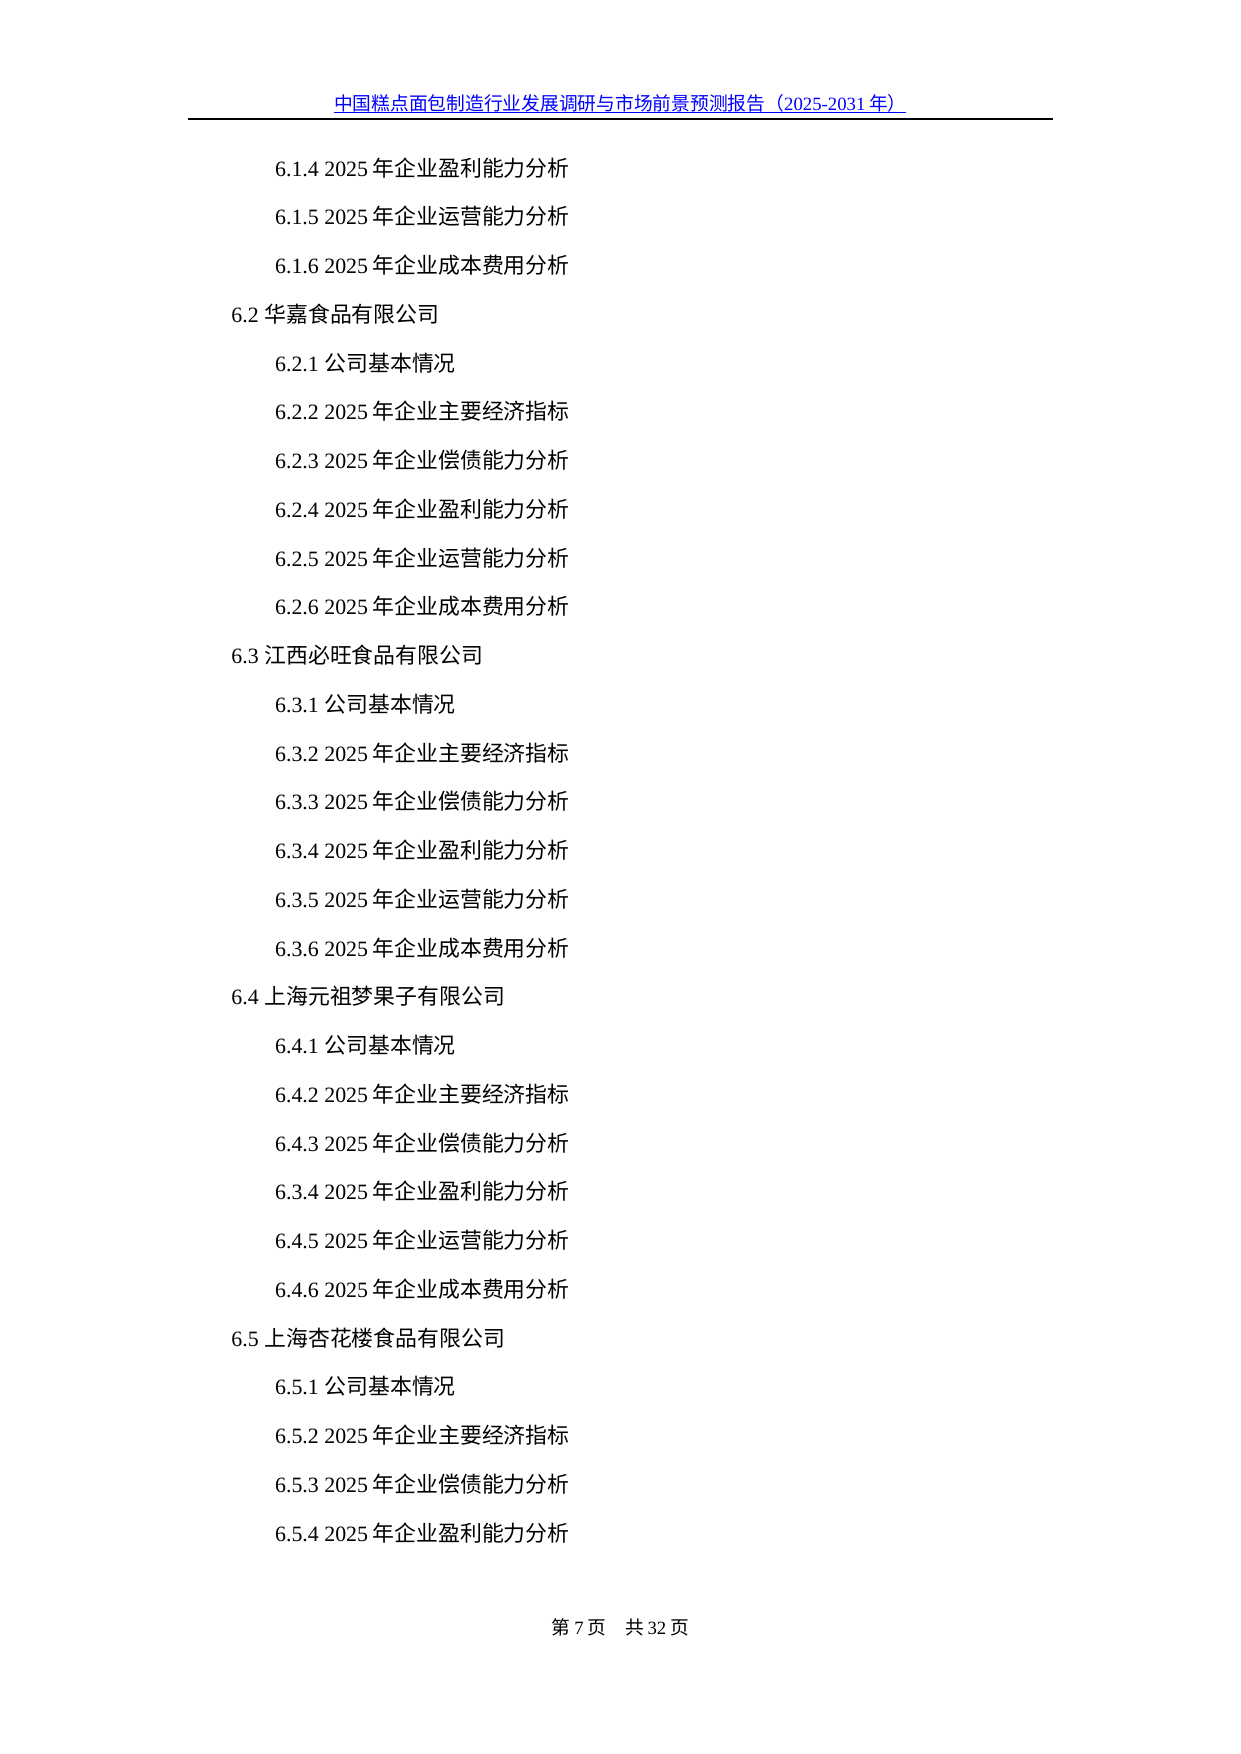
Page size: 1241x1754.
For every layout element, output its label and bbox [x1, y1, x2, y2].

text [187, 150, 1053, 1548]
